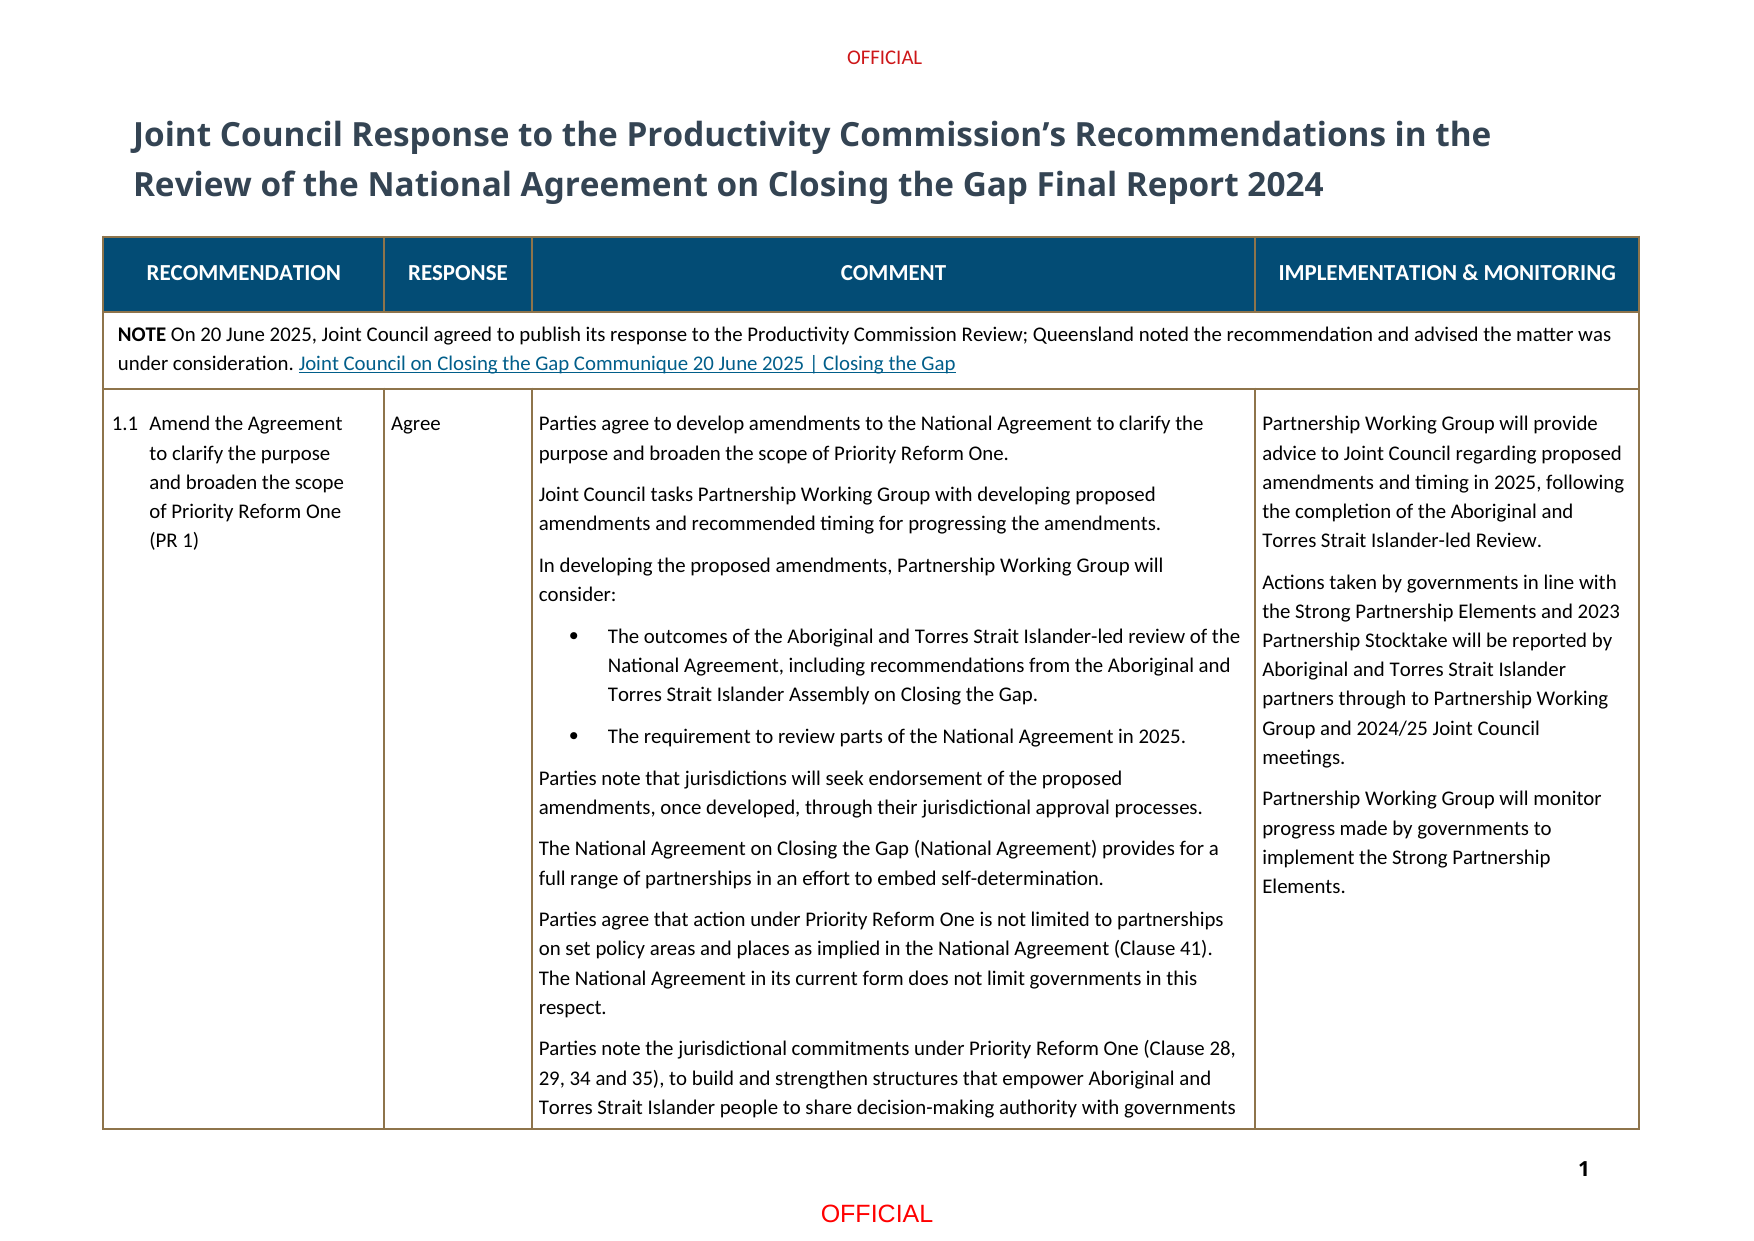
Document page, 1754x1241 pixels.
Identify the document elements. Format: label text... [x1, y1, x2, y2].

table_header IMPLEMENTATION & MONITORING [1256, 238, 1638, 311]
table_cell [104, 390, 383, 1128]
subtitle Joint Council Response to the Productivity Commission’s Recommendations in the Review of the National Agreement on Closing the Gap Final Report 2024 [133, 111, 1592, 206]
table_header RESPONSE [385, 238, 531, 311]
table_cell Agree [385, 390, 531, 1128]
table_header RECOMMENDATION [104, 238, 383, 311]
table_header COMMENT [533, 238, 1254, 311]
table_cell NOTE On 20 June 2025, Joint Council agreed to publish its response to the Productivity Commission Review; Queensland noted the recommendation and advised the matter was under consideration. Joint Council on Closing the Gap Communique 20 June 2025 | Closing the Gap [104, 313, 1638, 388]
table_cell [1256, 390, 1638, 1128]
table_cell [533, 390, 1254, 1128]
